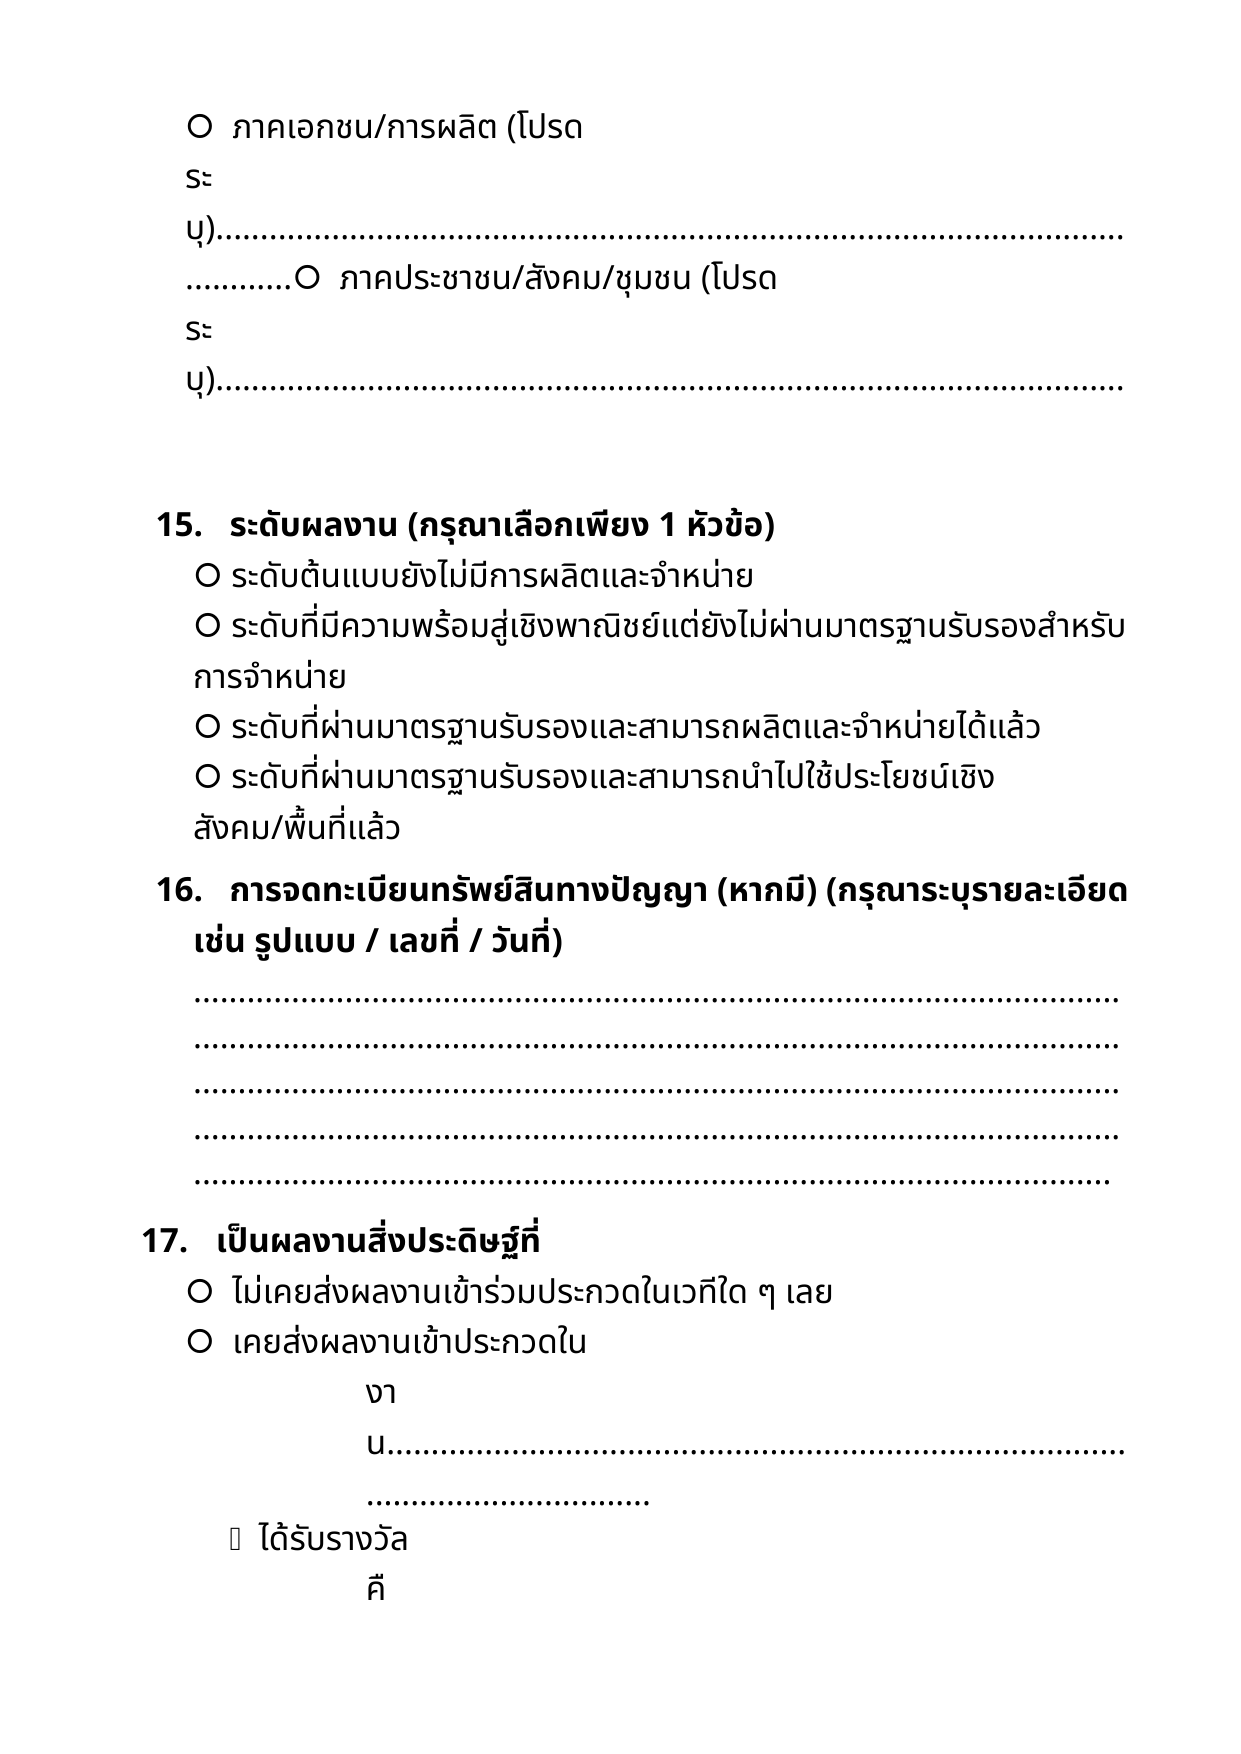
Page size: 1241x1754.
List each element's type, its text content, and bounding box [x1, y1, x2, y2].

list ระดับที่ผ่านมาตรฐานรับรองและสามารถนำไปใช้ประโยชน์เชิงสังคม/พื้นที่แล้ว [193, 753, 1130, 854]
list เป็นผลงานสิ่งประดิษฐ์ที่ [141, 1217, 1134, 1268]
list ระดับต้นแบบยังไม่มีการผลิตและจำหน่าย [193, 552, 1130, 602]
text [185, 1515, 1134, 1616]
list ....................................................................................................................................................................................................................................................................................................................................................................................................................................................................................................................................... [193, 967, 1130, 1194]
list การจดทะเบียนทรัพย์สินทางปัญญา (หากมี) (กรุณาระบุรายละเอียด เช่น รูปแบบ / เลขที่ / วันที่) [155, 866, 1130, 967]
list ระดับที่มีความพร้อมสู่เชิงพาณิชย์แต่ยังไม่ผ่านมาตรฐานรับรองสำหรับการจำหน่าย [193, 602, 1130, 703]
list ระดับที่ผ่านมาตรฐานรับรองและสามารถผลิตและจำหน่ายได้แล้ว [193, 703, 1130, 753]
list ระดับผลงาน (กรุณาเลือกเพียง 1 หัวข้อ) [155, 501, 1130, 552]
text เคยส่งผลงานเข้าประกวดในงาน................................................................................................................... [185, 1318, 1134, 1515]
text ไม่เคยส่งผลงานเข้าร่วมประกวดในเวทีใด ๆ เลย [185, 1268, 1134, 1318]
text ภาคเอกชน/การผลิต (โปรดระบุ).................................................................................................................. ภาคประชาชน/สังคม/ชุมชน (โปรดระบุ)...................................................................................................... [141, 102, 1130, 406]
